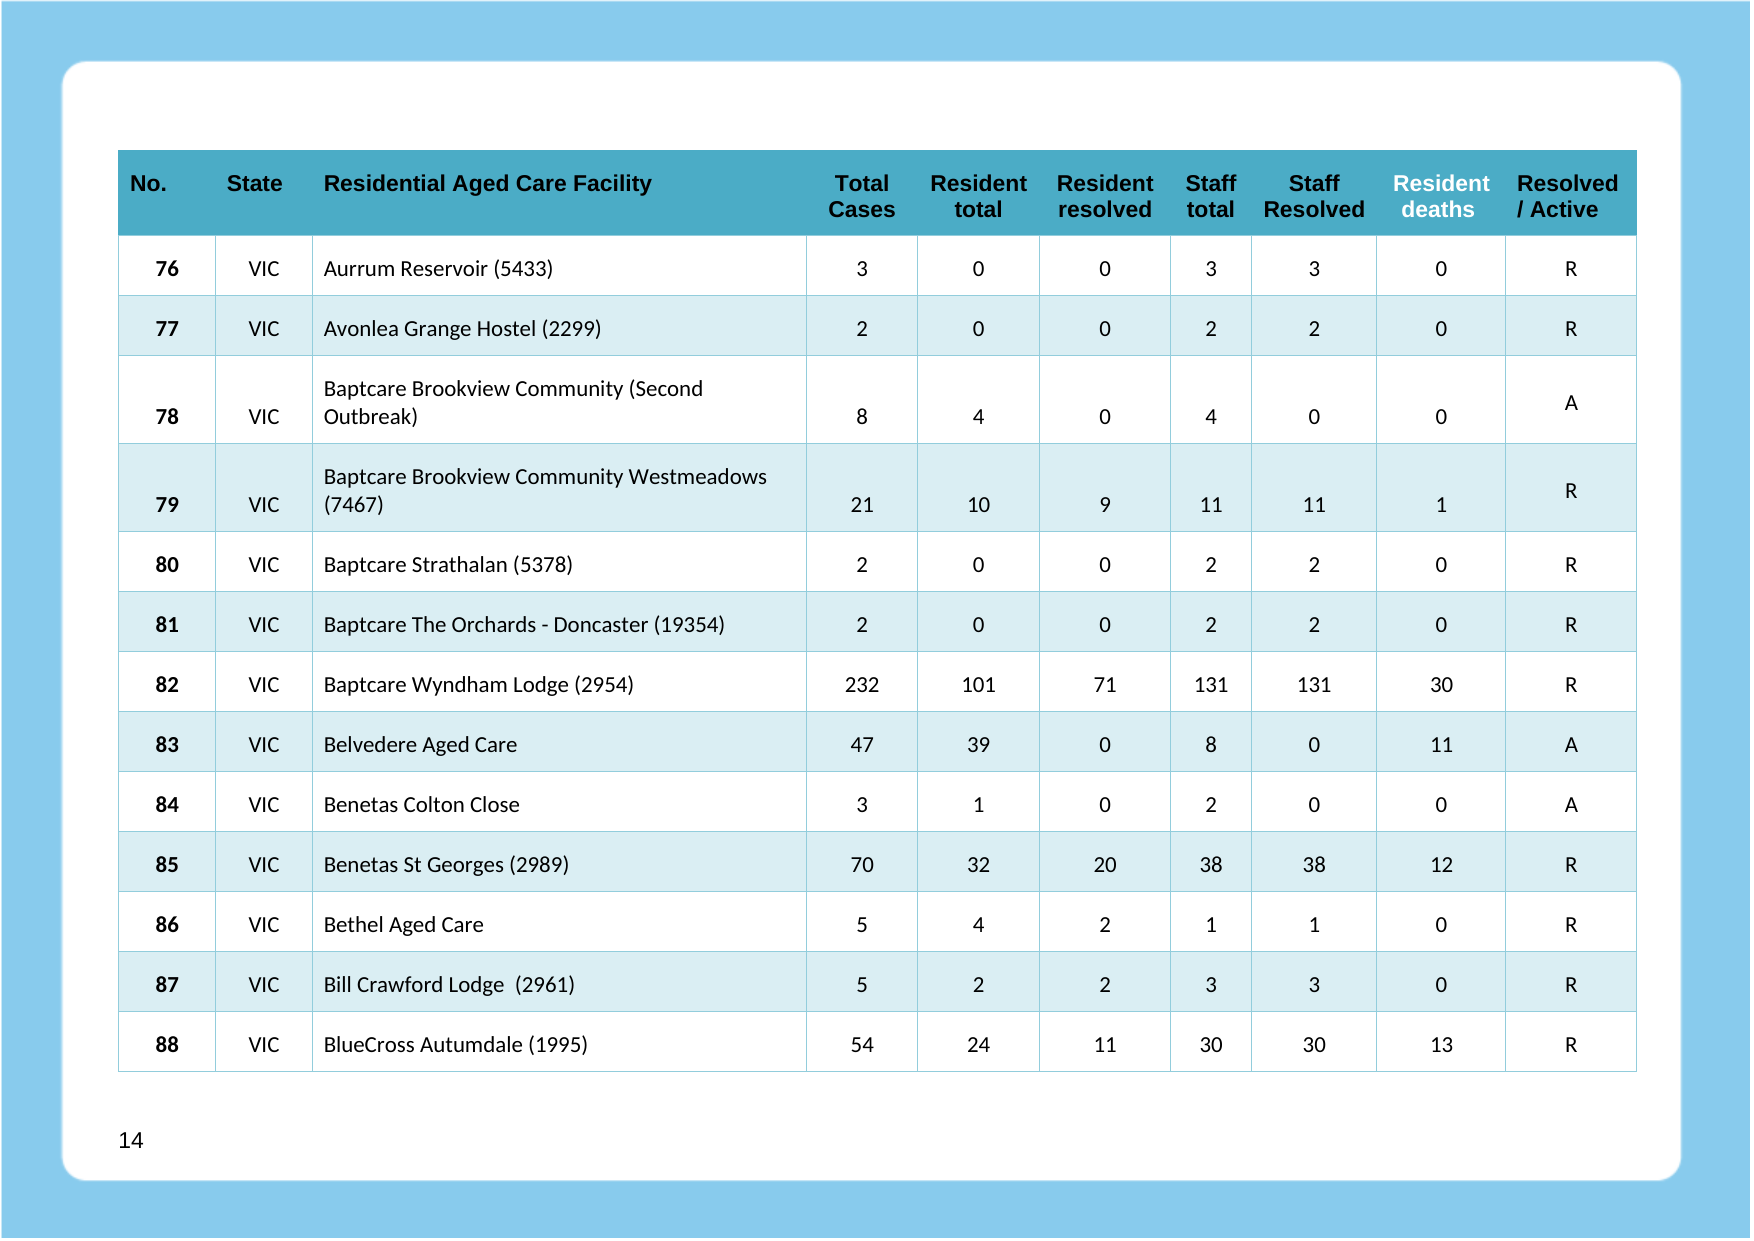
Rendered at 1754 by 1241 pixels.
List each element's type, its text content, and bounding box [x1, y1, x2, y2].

table_cell Baptcare Wyndham Lodge (2954) [313, 652, 806, 711]
table_cell 0 [1040, 712, 1170, 771]
table_cell 86 [119, 892, 215, 951]
table_cell Baptcare The Orchards - Doncaster (19354) [313, 592, 806, 651]
table_cell 3 [1171, 952, 1251, 1011]
table_cell Benetas St Georges (2989) [313, 832, 806, 891]
table_cell 2 [1040, 952, 1170, 1011]
table_cell 0 [918, 296, 1039, 355]
table_cell 0 [1252, 712, 1376, 771]
table_cell 2 [1252, 532, 1376, 591]
table_cell 87 [119, 952, 215, 1011]
table_cell 0 [1040, 592, 1170, 651]
table_cell 54 [807, 1012, 917, 1071]
table_cell 4 [918, 356, 1039, 443]
table_cell VIC [216, 444, 312, 531]
table_cell VIC [216, 532, 312, 591]
table_cell VIC [216, 952, 312, 1011]
table_cell 84 [119, 772, 215, 831]
table_cell 0 [1377, 592, 1505, 651]
table_cell 39 [918, 712, 1039, 771]
table_cell 11 [1377, 712, 1505, 771]
table_cell 101 [918, 652, 1039, 711]
table_cell VIC [216, 1012, 312, 1071]
table_header Residential Aged Care Facility [313, 151, 806, 235]
table_cell VIC [216, 236, 312, 295]
table_cell Avonlea Grange Hostel (2299) [313, 296, 806, 355]
table_header Total Cases [807, 151, 917, 235]
table_cell 0 [1040, 236, 1170, 295]
table_cell VIC [216, 832, 312, 891]
table_cell 2 [1252, 296, 1376, 355]
table_cell Belvedere Aged Care [313, 712, 806, 771]
table_cell 30 [1171, 1012, 1251, 1071]
table_cell 83 [119, 712, 215, 771]
table_cell 3 [807, 236, 917, 295]
table_cell 47 [807, 712, 917, 771]
table_cell 78 [119, 356, 215, 443]
table_header No. [119, 151, 215, 235]
table_cell 4 [918, 892, 1039, 951]
table_cell 0 [1252, 356, 1376, 443]
table_cell 5 [807, 892, 917, 951]
table_cell 2 [1040, 892, 1170, 951]
table_cell A [1506, 356, 1636, 443]
table_cell VIC [216, 772, 312, 831]
table_cell 11 [1040, 1012, 1170, 1071]
table_cell 70 [807, 832, 917, 891]
table_cell 0 [1377, 296, 1505, 355]
table_cell 21 [807, 444, 917, 531]
table_cell 85 [119, 832, 215, 891]
table_cell R [1506, 296, 1636, 355]
table_cell R [1506, 652, 1636, 711]
table_cell 71 [1040, 652, 1170, 711]
table_cell 0 [1377, 236, 1505, 295]
table_cell R [1506, 236, 1636, 295]
table_cell R [1506, 444, 1636, 531]
table_cell 82 [119, 652, 215, 711]
table_cell 3 [1171, 236, 1251, 295]
table_cell 0 [1040, 772, 1170, 831]
table_cell 79 [119, 444, 215, 531]
table_cell Aurrum Reservoir (5433) [313, 236, 806, 295]
table_cell 77 [119, 296, 215, 355]
picture [3, 2, 1750, 1238]
table_cell 76 [119, 236, 215, 295]
table_cell Benetas Colton Close [313, 772, 806, 831]
table_cell 3 [807, 772, 917, 831]
table_cell 3 [1252, 952, 1376, 1011]
table_cell 0 [918, 532, 1039, 591]
table_header Resident total [918, 151, 1039, 235]
table_cell BlueCross Autumdale (1995) [313, 1012, 806, 1071]
table_cell Baptcare Brookview Community Westmeadows (7467) [313, 444, 806, 531]
table_cell 1 [1252, 892, 1376, 951]
table_cell Bethel Aged Care [313, 892, 806, 951]
table_cell 0 [918, 592, 1039, 651]
table_cell 8 [807, 356, 917, 443]
table_cell 1 [1171, 892, 1251, 951]
table_cell Baptcare Strathalan (5378) [313, 532, 806, 591]
table_header Staff Resolved [1252, 151, 1376, 235]
table_cell 11 [1171, 444, 1251, 531]
table_cell 232 [807, 652, 917, 711]
table_cell VIC [216, 592, 312, 651]
table_cell Baptcare Brookview Community (Second Outbreak) [313, 356, 806, 443]
table_cell 0 [1040, 356, 1170, 443]
table_cell 2 [1171, 772, 1251, 831]
table_cell 0 [1377, 772, 1505, 831]
table_cell 0 [1040, 296, 1170, 355]
table_cell 0 [1377, 532, 1505, 591]
table_cell 1 [1377, 444, 1505, 531]
table_cell 38 [1252, 832, 1376, 891]
table_cell 0 [1252, 772, 1376, 831]
table_cell 2 [1171, 296, 1251, 355]
table_cell 13 [1377, 1012, 1505, 1071]
table_cell 2 [1171, 532, 1251, 591]
table_cell 131 [1252, 652, 1376, 711]
table_cell 131 [1171, 652, 1251, 711]
table_cell 10 [918, 444, 1039, 531]
table_cell 8 [1171, 712, 1251, 771]
table_cell 81 [119, 592, 215, 651]
table_cell 0 [918, 236, 1039, 295]
table_cell R [1506, 1012, 1636, 1071]
table_cell R [1506, 832, 1636, 891]
table_cell 5 [807, 952, 917, 1011]
table_cell R [1506, 892, 1636, 951]
table_cell VIC [216, 652, 312, 711]
table_cell VIC [216, 296, 312, 355]
table_cell 12 [1377, 832, 1505, 891]
table_cell 0 [1377, 356, 1505, 443]
table_cell 0 [1040, 532, 1170, 591]
table_cell 32 [918, 832, 1039, 891]
table_cell R [1506, 592, 1636, 651]
table_header State [216, 151, 312, 235]
table_cell 38 [1171, 832, 1251, 891]
table_cell 2 [1252, 592, 1376, 651]
table_cell 2 [1171, 592, 1251, 651]
table_cell 4 [1171, 356, 1251, 443]
table_cell 3 [1252, 236, 1376, 295]
table_cell A [1506, 772, 1636, 831]
table_cell VIC [216, 712, 312, 771]
table_cell 88 [119, 1012, 215, 1071]
table_cell 2 [807, 532, 917, 591]
table_cell 11 [1252, 444, 1376, 531]
table_header Resident deaths [1377, 151, 1505, 235]
table_header Resolved / Active [1506, 151, 1636, 235]
table_header Staff total [1171, 151, 1251, 235]
table_cell 20 [1040, 832, 1170, 891]
table_cell 24 [918, 1012, 1039, 1071]
table_cell 1 [918, 772, 1039, 831]
table_header Resident resolved [1040, 151, 1170, 235]
table_cell VIC [216, 892, 312, 951]
table_cell 2 [918, 952, 1039, 1011]
table_cell R [1506, 532, 1636, 591]
table_cell VIC [216, 356, 312, 443]
table_cell 2 [807, 296, 917, 355]
table_cell R [1506, 952, 1636, 1011]
table_cell 80 [119, 532, 215, 591]
table_cell 9 [1040, 444, 1170, 531]
table_cell 0 [1377, 952, 1505, 1011]
table_cell A [1506, 712, 1636, 771]
table_cell 30 [1252, 1012, 1376, 1071]
table_cell 2 [807, 592, 917, 651]
table_cell Bill Crawford Lodge (2961) [313, 952, 806, 1011]
table_cell 30 [1377, 652, 1505, 711]
table_cell 0 [1377, 892, 1505, 951]
